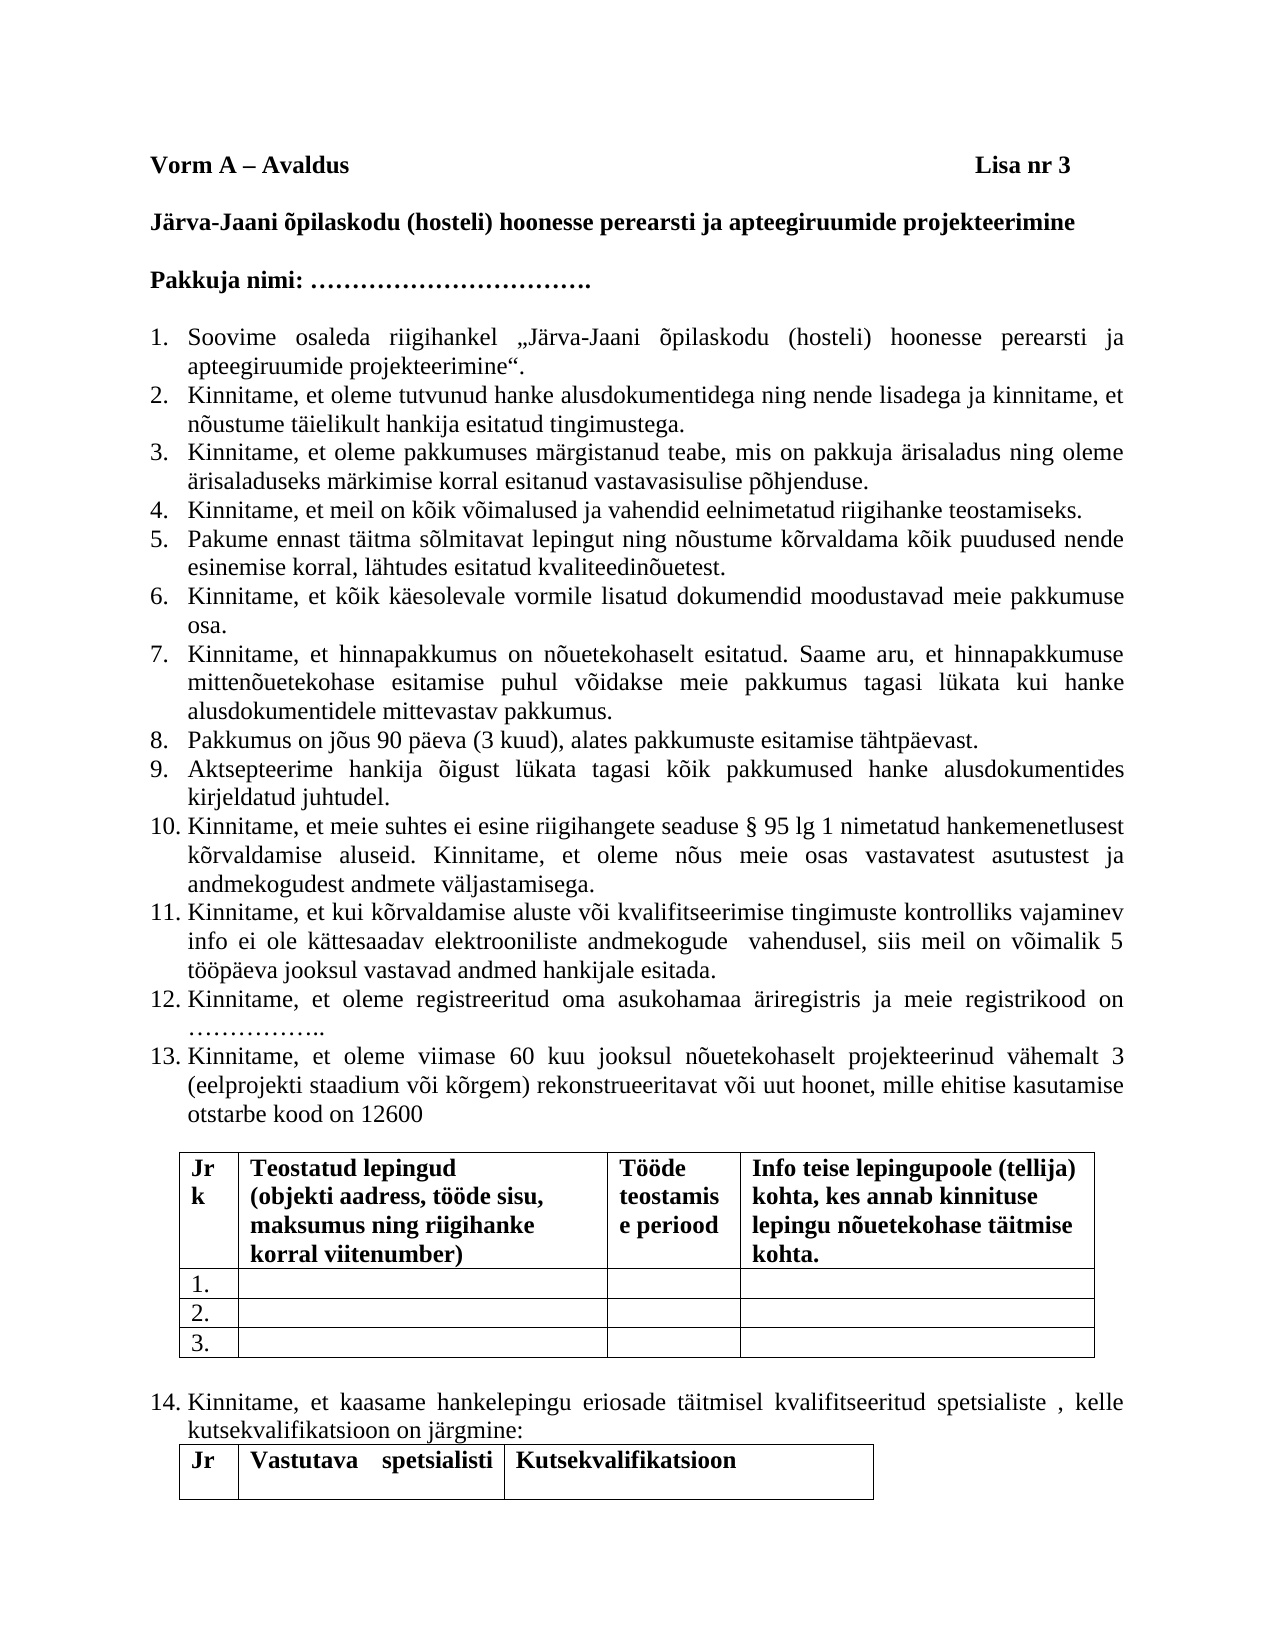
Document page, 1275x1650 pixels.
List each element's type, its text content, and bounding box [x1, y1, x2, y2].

table_cell [239, 1299, 607, 1327]
list Kinnitame, et oleme tutvunud hanke alusdokumentidega ning nende lisadega ja kinnitame, et nõustume täielikult hankija esitatud tingimustega. [150, 380, 1125, 437]
list Kinnitame, et kui kõrvaldamise aluste või kvalifitseerimise tingimuste kontrolliks vajaminev info ei ole kättesaadav elektrooniliste andmekogude vahendusel, siis meil on võimalik 5 tööpäeva jooksul vastavad andmed hankijale esitada. [150, 897, 1125, 984]
table_cell [180, 1328, 238, 1357]
table_cell [239, 1269, 607, 1297]
list Kinnitame, et oleme pakkumuses märgistanud teabe, mis on pakkuja ärisaladus ning oleme ärisaladuseks märkimise korral esitanud vastavasisulise põhjenduse. [150, 437, 1125, 495]
text Pakkuja nimi: ……………………………. [150, 265, 1125, 294]
table_cell [608, 1328, 740, 1357]
list Pakkumus on jõus 90 päeva (3 kuud), alates pakkumuste esitamise tähtpäevast. [150, 725, 1125, 754]
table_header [505, 1445, 873, 1499]
list Kinnitame, et oleme viimase 60 kuu jooksul nõuetekohaselt projekteerinud vähemalt 3 (eelprojekti staadium või kõrgem) rekonstrueeritavat või uut hoonet, mille ehitise kasutamise otstarbe kood on 12600 [150, 1041, 1125, 1127]
table_header Info teise lepingupoole (tellija) kohta, kes annab kinnituse lepingu nõuetekohase täitmise kohta. [741, 1153, 1094, 1268]
list Kinnitame, et oleme registreeritud oma asukohamaa äriregistris ja meie registrikood on …………….. [150, 984, 1125, 1041]
table_header Teostatud lepingud (objekti aadress, tööde sisu, maksumus ning riigihanke korral viitenumber) [239, 1153, 607, 1268]
list Aktsepteerime hankija õigust lükata tagasi kõik pakkumused hanke alusdokumentides kirjeldatud juhtudel. [150, 754, 1125, 811]
list Soovime osaleda riigihankel „Järva-Jaani õpilaskodu (hosteli) hoonesse perearsti ja apteegiruumide projekteerimine“. [150, 322, 1125, 380]
list Kinnitame, et meil on kõik võimalused ja vahendid eelnimetatud riigihanke teostamiseks. [150, 495, 1125, 524]
table_header Tööde teostamise periood [608, 1153, 740, 1268]
list Kinnitame, et kõik käesolevale vormile lisatud dokumendid moodustavad meie pakkumuse osa. [150, 581, 1125, 639]
table_cell [608, 1269, 740, 1297]
table_header Jrk [180, 1153, 238, 1268]
table_cell [180, 1299, 238, 1327]
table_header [239, 1445, 504, 1499]
text Vorm A – Avaldus Lisa nr 3 [150, 150, 1125, 179]
list Kinnitame, et meie suhtes ei esine riigihangete seaduse § 95 lg 1 nimetatud hankemenetlusest kõrvaldamise aluseid. Kinnitame, et oleme nõus meie osas vastavatest asutustest ja andmekogudest andmete väljastamisega. [150, 811, 1125, 897]
table_cell [741, 1299, 1094, 1327]
table_cell [239, 1328, 607, 1357]
table_cell [741, 1269, 1094, 1297]
table_cell [608, 1299, 740, 1327]
list Kinnitame, et hinnapakkumus on nõuetekohaselt esitatud. Saame aru, et hinnapakkumuse mittenõuetekohase esitamise puhul võidakse meie pakkumus tagasi lükata kui hanke alusdokumentidele mittevastav pakkumus. [150, 639, 1125, 725]
text Järva-Jaani õpilaskodu (hosteli) hoonesse perearsti ja apteegiruumide projekteerimine [150, 207, 1125, 236]
table_header Jrk [180, 1445, 238, 1499]
table_cell [741, 1328, 1094, 1357]
table_cell [180, 1269, 238, 1297]
list Kinnitame, et kaasame hankelepingu eriosade täitmisel kvalifitseeritud spetsialiste , kelle kutsekvalifikatsioon on järgmine: [150, 1387, 1125, 1444]
list Pakume ennast täitma sõlmitavat lepingut ning nõustume kõrvaldama kõik puudused nende esinemise korral, lähtudes esitatud kvaliteedinõuetest. [150, 524, 1125, 581]
